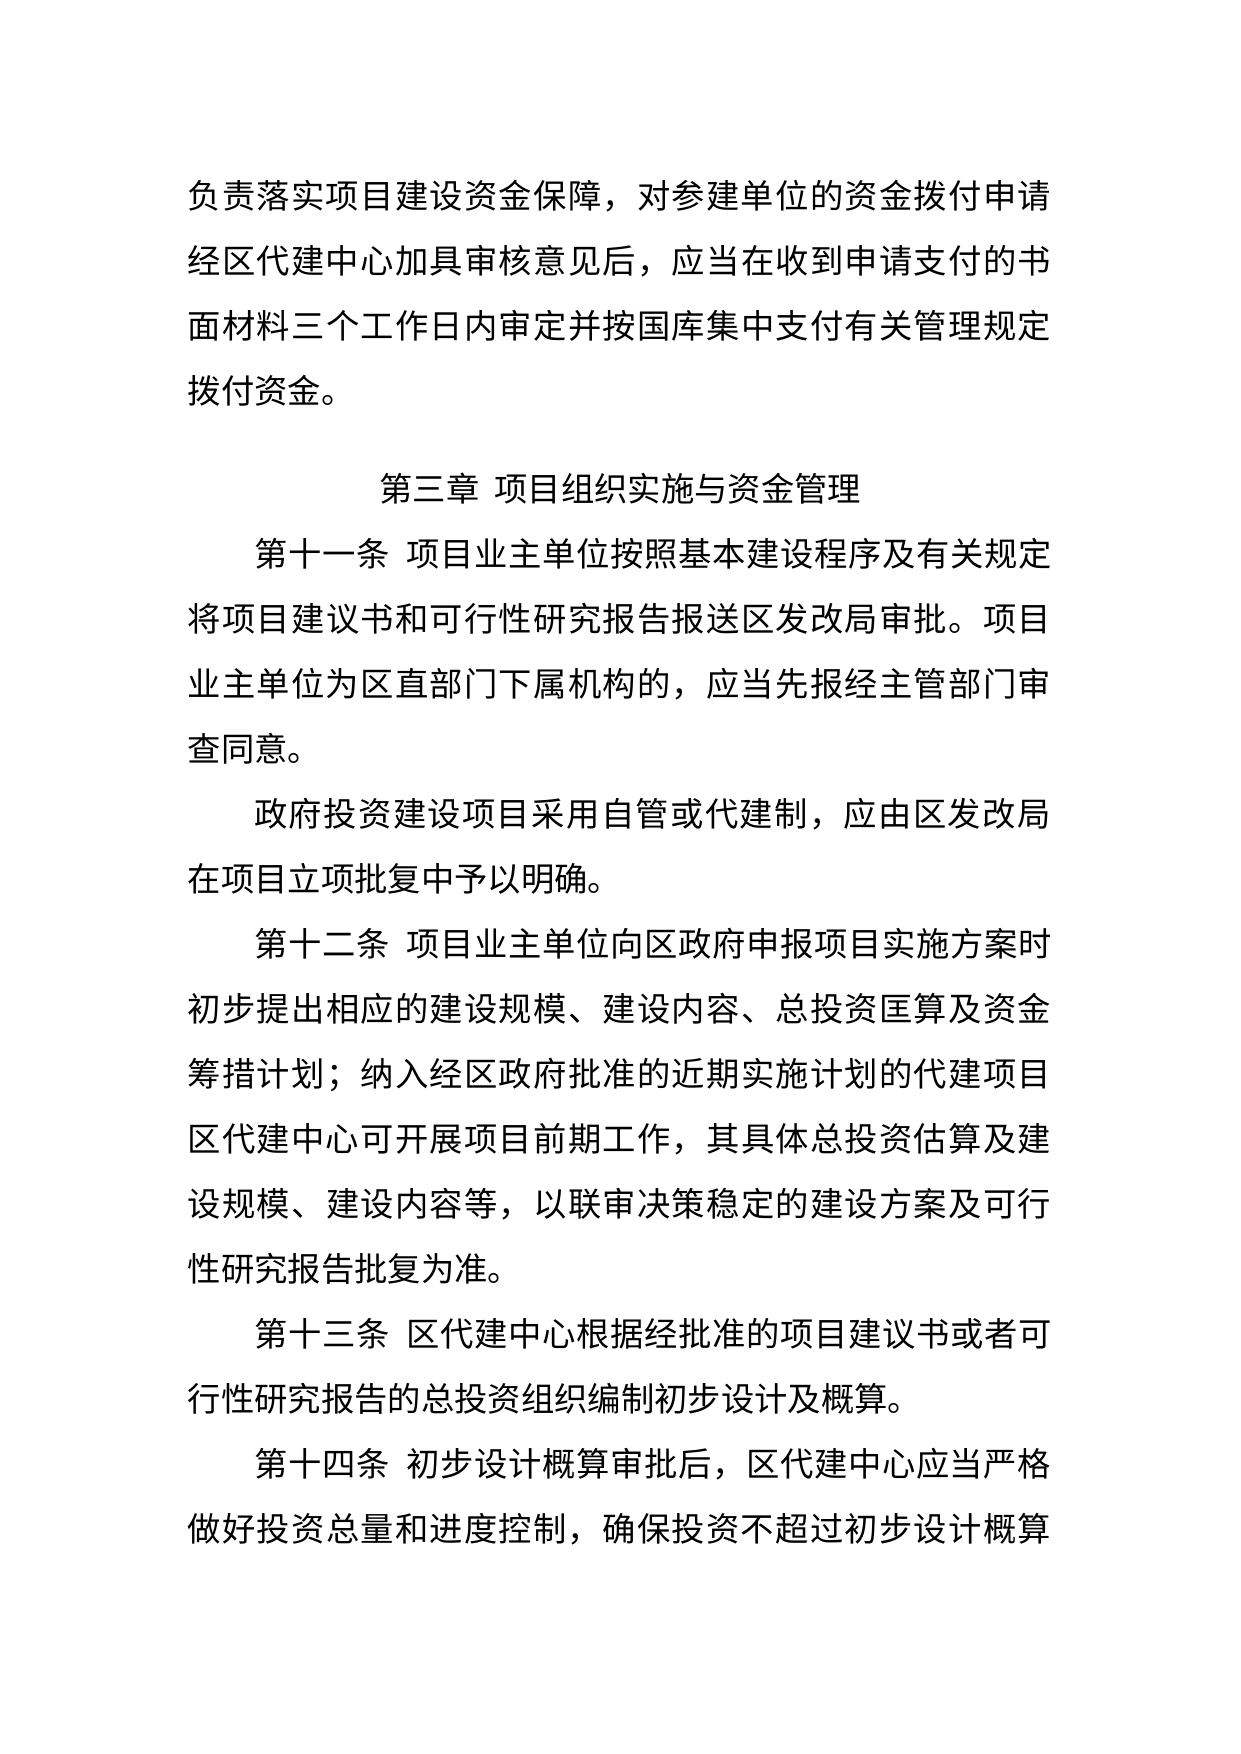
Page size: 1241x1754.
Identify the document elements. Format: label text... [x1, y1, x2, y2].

text 第十二条 项目业主单位向区政府申报项目实施方案时初步提出相应的建设规模、建设内容、总投资匡算及资金筹措计划；纳入经区政府批准的近期实施计划的代建项目，区代建中心可开展项目前期工作，其具体总投资估算及建设规模、建设内容等，以联审决策稳定的建设方案及可行性研究报告批复为准。 [187, 909, 1053, 1299]
text 第十一条 项目业主单位按照基本建设程序及有关规定将项目建议书和可行性研究报告报送区发改局审批。项目业主单位为区直部门下属机构的，应当先报经主管部门审查同意。 [187, 519, 1053, 779]
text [187, 1429, 1053, 1559]
text 第三章 项目组织实施与资金管理 [187, 454, 1053, 519]
text 政府投资建设项目采用自管或代建制，应由区发改局在项目立项批复中予以明确。 [187, 779, 1053, 909]
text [187, 162, 1053, 422]
text 第十三条 区代建中心根据经批准的项目建议书或者可行性研究报告的总投资组织编制初步设计及概算。 [187, 1299, 1053, 1429]
